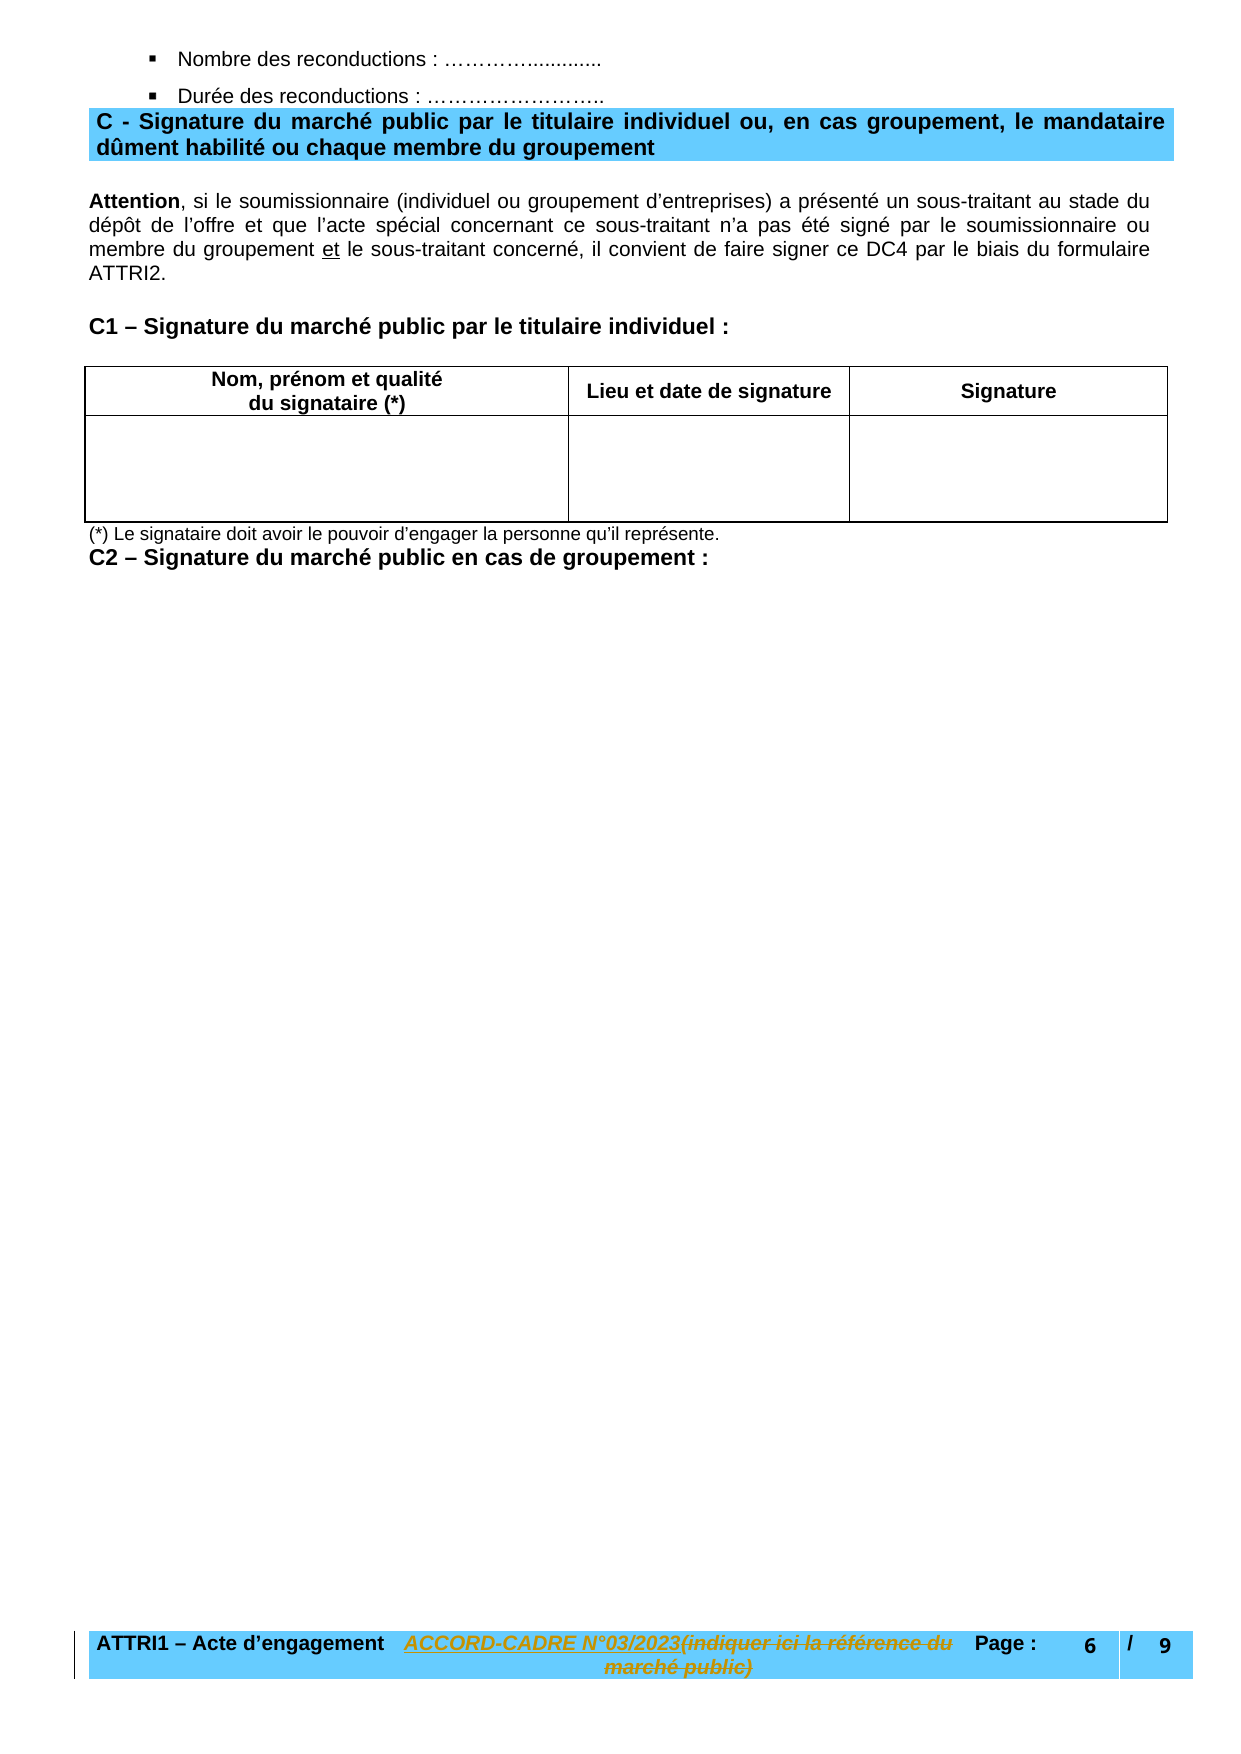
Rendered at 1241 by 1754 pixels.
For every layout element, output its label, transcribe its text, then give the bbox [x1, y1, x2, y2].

table_header C - Signature du marché public par le titulaire individuel ou, en cas groupement, le mandataire dûment habilité ou chaque membre du groupement [89, 108, 1174, 161]
text Attention, si le soumissionnaire (individuel ou groupement d’entreprises) a présenté un sous-traitant au stade du dépôt de l’offre et que l’acte spécial concernant ce sous-traitant n’a pas été signé par le soumissionnaire ou membre du groupement et le sous-traitant concerné, il convient de faire signer ce DC4 par le biais du formulaire ATTRI2. [89, 189, 1152, 285]
table_header Lieu et date de signature [569, 367, 849, 415]
table_cell [850, 416, 1167, 521]
table_cell [569, 416, 849, 521]
table_header Nom, prénom et qualité du signataire (*) [86, 367, 568, 415]
list Nombre des reconductions : …………............. [148, 47, 1152, 71]
list Durée des reconductions : …………………….. [148, 84, 1152, 108]
text (*) Le signataire doit avoir le pouvoir d’engager la personne qu’il représente. [89, 523, 1152, 544]
text C2 – Signature du marché public en cas de groupement : [89, 544, 1152, 570]
table_cell [86, 416, 568, 521]
text C1 – Signature du marché public par le titulaire individuel : [89, 313, 1152, 340]
table_header Signature [850, 367, 1167, 415]
